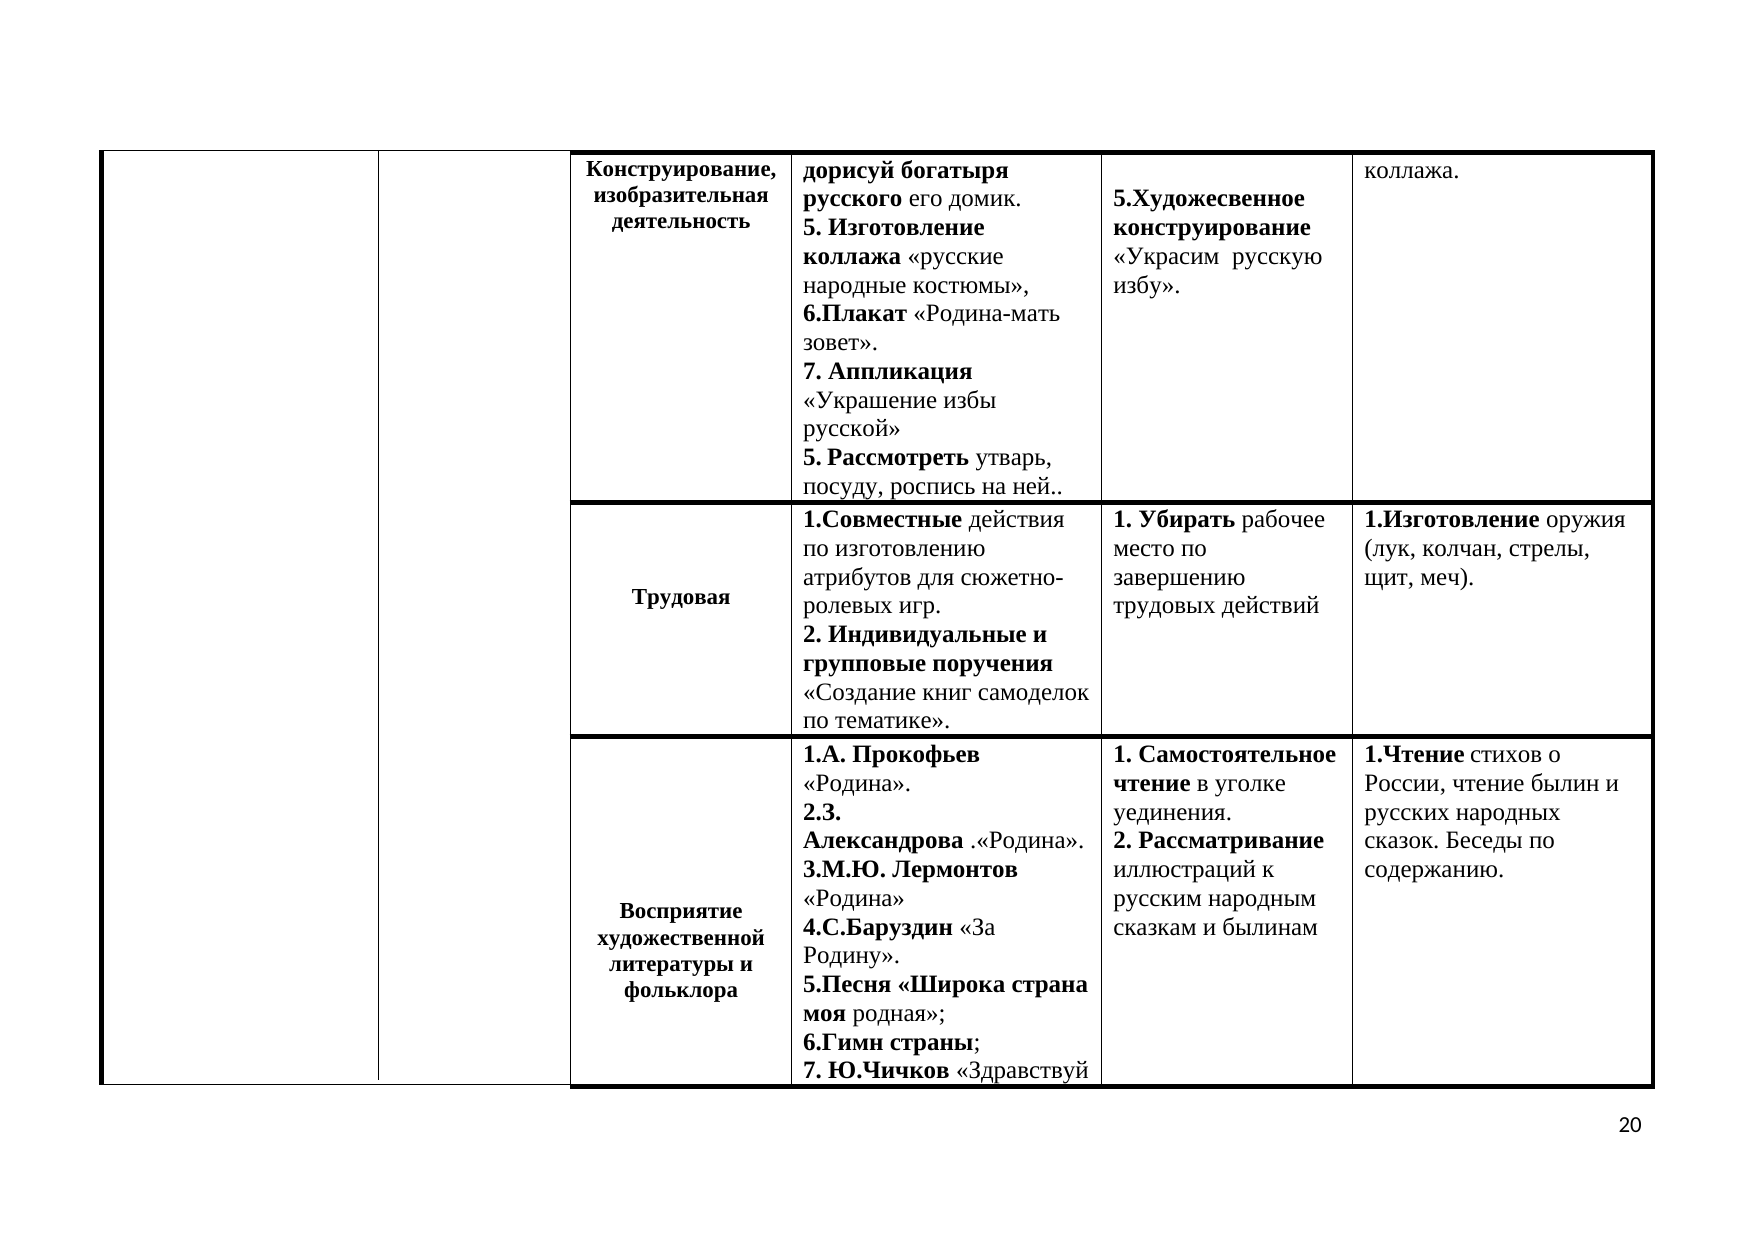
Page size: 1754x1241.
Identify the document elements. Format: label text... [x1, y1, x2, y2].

table_cell 1. Убирать рабочее место по завершению трудовых действий [1102, 505, 1352, 734]
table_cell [792, 155, 1101, 500]
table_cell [1102, 739, 1352, 1084]
table_cell 1.Изготовление оружия (лук, колчан, стрелы, щит, меч). [1353, 505, 1651, 734]
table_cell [1353, 155, 1651, 500]
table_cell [1102, 155, 1352, 500]
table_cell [1353, 739, 1651, 1084]
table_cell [571, 155, 791, 500]
table_cell Трудовая [571, 505, 791, 734]
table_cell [792, 739, 1101, 1084]
table_cell 1.Совместные действия по изготовлению атрибутов для сюжетно-ролевых игр. 2. Индивидуальные и групповые поручения «Создание книг самоделок по тематике». [792, 505, 1101, 734]
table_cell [571, 739, 791, 1084]
